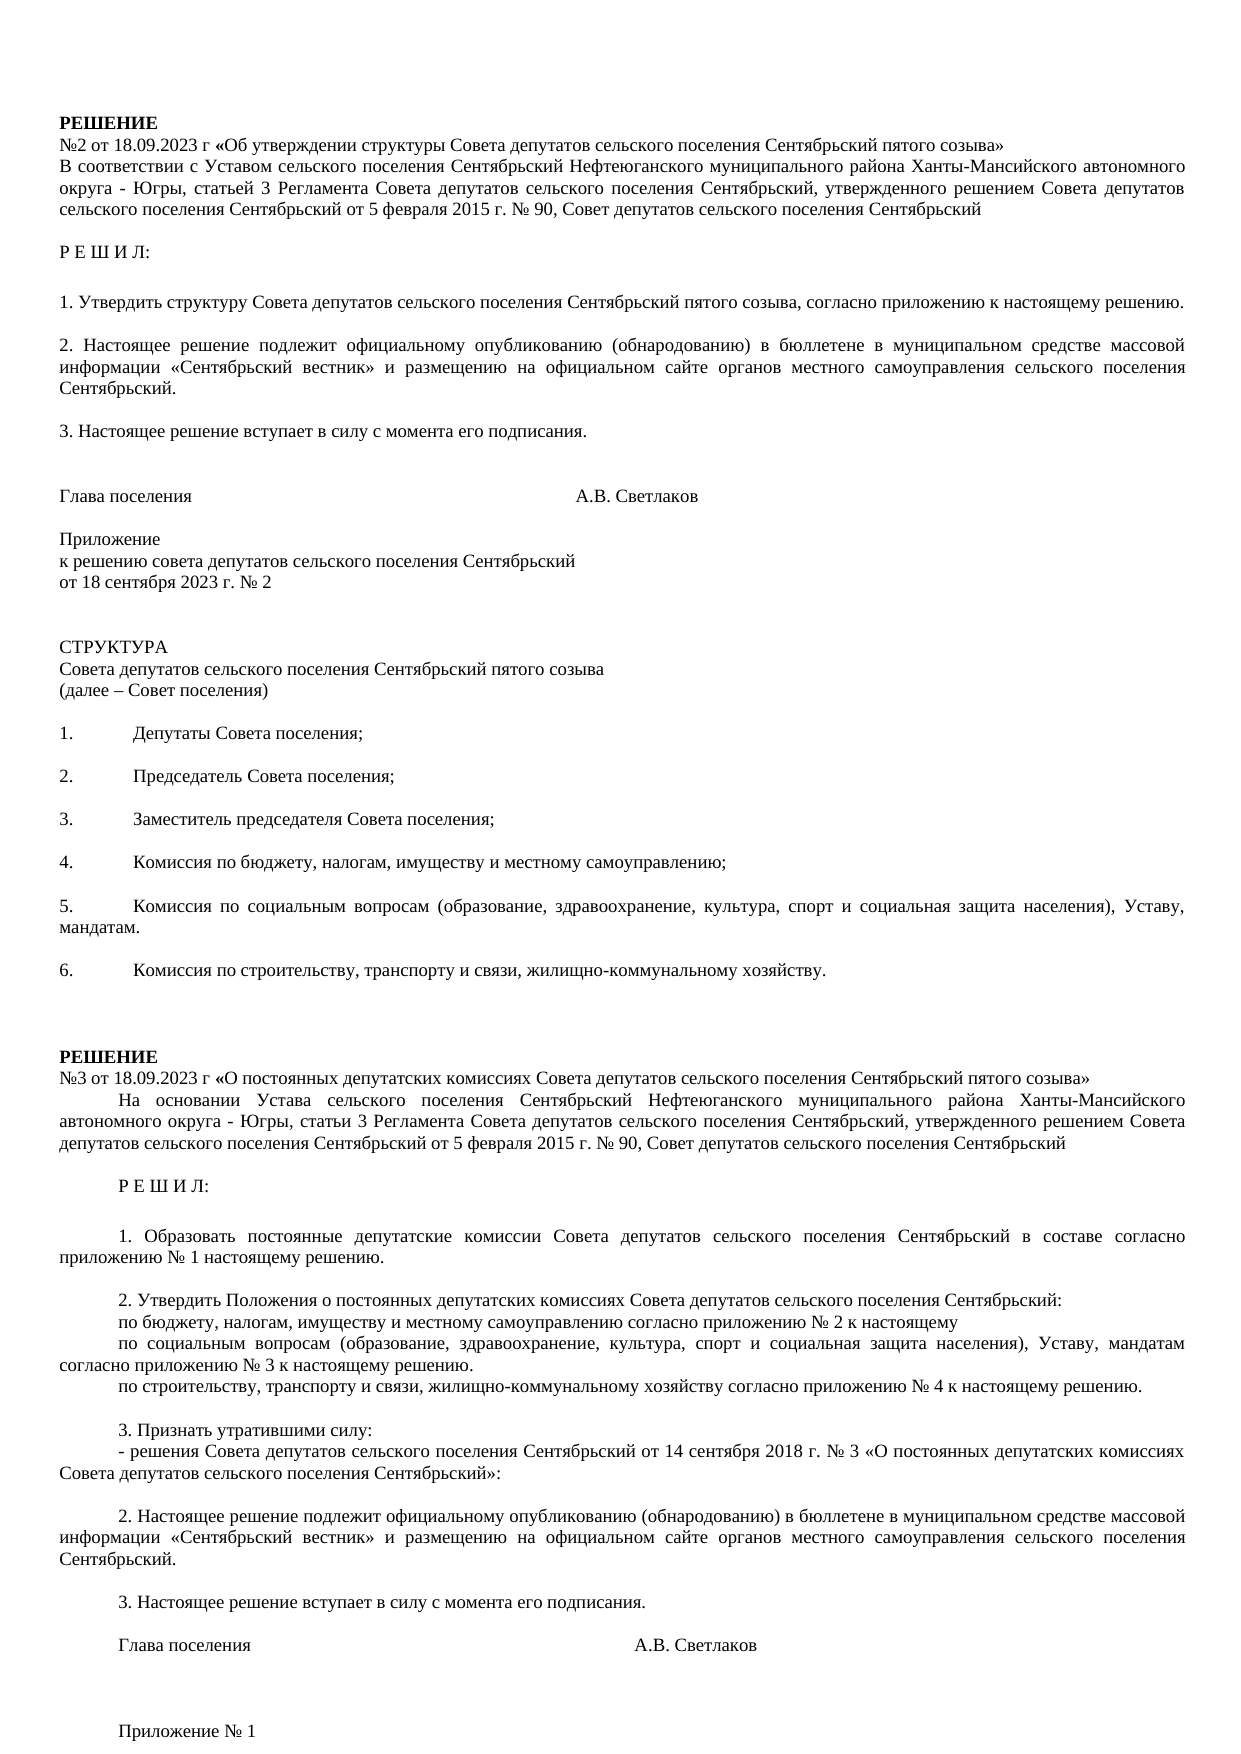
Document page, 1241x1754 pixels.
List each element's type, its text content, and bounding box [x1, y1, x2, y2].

text Р Е Ш И Л: [59, 241, 1187, 263]
text 1. Образовать постоянные депутатские комиссии Совета депутатов сельского поселения Сентябрьский в составе согласно приложению № 1 настоящему решению. [59, 1224, 1187, 1268]
text Приложение [59, 528, 1187, 549]
text На основании Устава сельского поселения Сентябрьский Нефтеюганского муниципального района Ханты-Мансийского автономного округа - Югры, статьи 3 Регламента Совета депутатов сельского поселения Сентябрьский, утвержденного решением Совета депутатов сельского поселения Сентябрьский от 5 февраля 2015 г. № 90, Совет депутатов сельского поселения Сентябрьский [59, 1089, 1187, 1153]
text 1. Депутаты Совета поселения; [59, 722, 1187, 744]
text №3 от 18.09.2023 г «О постоянных депутатских комиссиях Совета депутатов сельского поселения Сентябрьский пятого созыва» [59, 1067, 1187, 1089]
text В соответствии с Уставом сельского поселения Сентябрьский Нефтеюганского муниципального района Ханты-Мансийского автономного округа - Югры, статьей 3 Регламента Совета депутатов сельского поселения Сентябрьский, утвержденного решением Совета депутатов сельского поселения Сентябрьский от 5 февраля 2015 г. № 90, Совет депутатов сельского поселения Сентябрьский [59, 155, 1187, 220]
text (далее – Совет поселения) [59, 679, 1187, 701]
text 6. Комиссия по строительству, транспорту и связи, жилищно-коммунальному хозяйству. [59, 959, 1187, 981]
text №2 от 18.09.2023 г «Об утверждении структуры Совета депутатов сельского поселения Сентябрьский пятого созыва» [59, 133, 1187, 155]
text Совета депутатов сельского поселения Сентябрьский пятого созыва [59, 657, 1187, 679]
text по социальным вопросам (образование, здравоохранение, культура, спорт и социальная защита населения), Уставу, мандатам согласно приложению № 3 к настоящему решению. [59, 1332, 1187, 1375]
text Приложение № 1 [59, 1720, 1187, 1742]
text 3. Признать утратившими силу: [59, 1418, 1187, 1440]
text 2. Утвердить Положения о постоянных депутатских комиссиях Совета депутатов сельского поселения Сентябрьский: [59, 1289, 1187, 1311]
text РЕШЕНИЕ [59, 112, 1187, 133]
text по бюджету, налогам, имуществу и местному самоуправлению согласно приложению № 2 к настоящему [59, 1311, 1187, 1332]
text по строительству, транспорту и связи, жилищно-коммунальному хозяйству согласно приложению № 4 к настоящему решению. [59, 1375, 1187, 1397]
text к решению совета депутатов сельского поселения Сентябрьский [59, 549, 1187, 571]
text 4. Комиссия по бюджету, налогам, имуществу и местному самоуправлению; [59, 851, 1187, 873]
text Глава поселения А.В. Светлаков [59, 485, 1187, 506]
text РЕШЕНИЕ [59, 1046, 1187, 1067]
text СТРУКТУРА [59, 636, 1187, 657]
text Глава поселения А.В. Светлаков [59, 1634, 1187, 1656]
text 5. Комиссия по социальным вопросам (образование, здравоохранение, культура, спорт и социальная защита населения), Уставу, мандатам. [59, 894, 1187, 938]
text - решения Совета депутатов сельского поселения Сентябрьский от 14 сентября 2018 г. № 3 «О постоянных депутатских комиссиях Совета депутатов сельского поселения Сентябрьский»: [59, 1440, 1187, 1483]
text 1. Утвердить структуру Совета депутатов сельского поселения Сентябрьский пятого созыва, согласно приложению к настоящему решению. [59, 291, 1187, 312]
text 3. Заместитель председателя Совета поселения; [59, 808, 1187, 830]
text 3. Настоящее решение вступает в силу с момента его подписания. [59, 1591, 1187, 1613]
text от 18 сентября 2023 г. № 2 [59, 571, 1187, 593]
text 3. Настоящее решение вступает в силу с момента его подписания. [59, 420, 1187, 442]
text Р Е Ш И Л: [59, 1175, 1187, 1196]
text 2. Председатель Совета поселения; [59, 765, 1187, 787]
